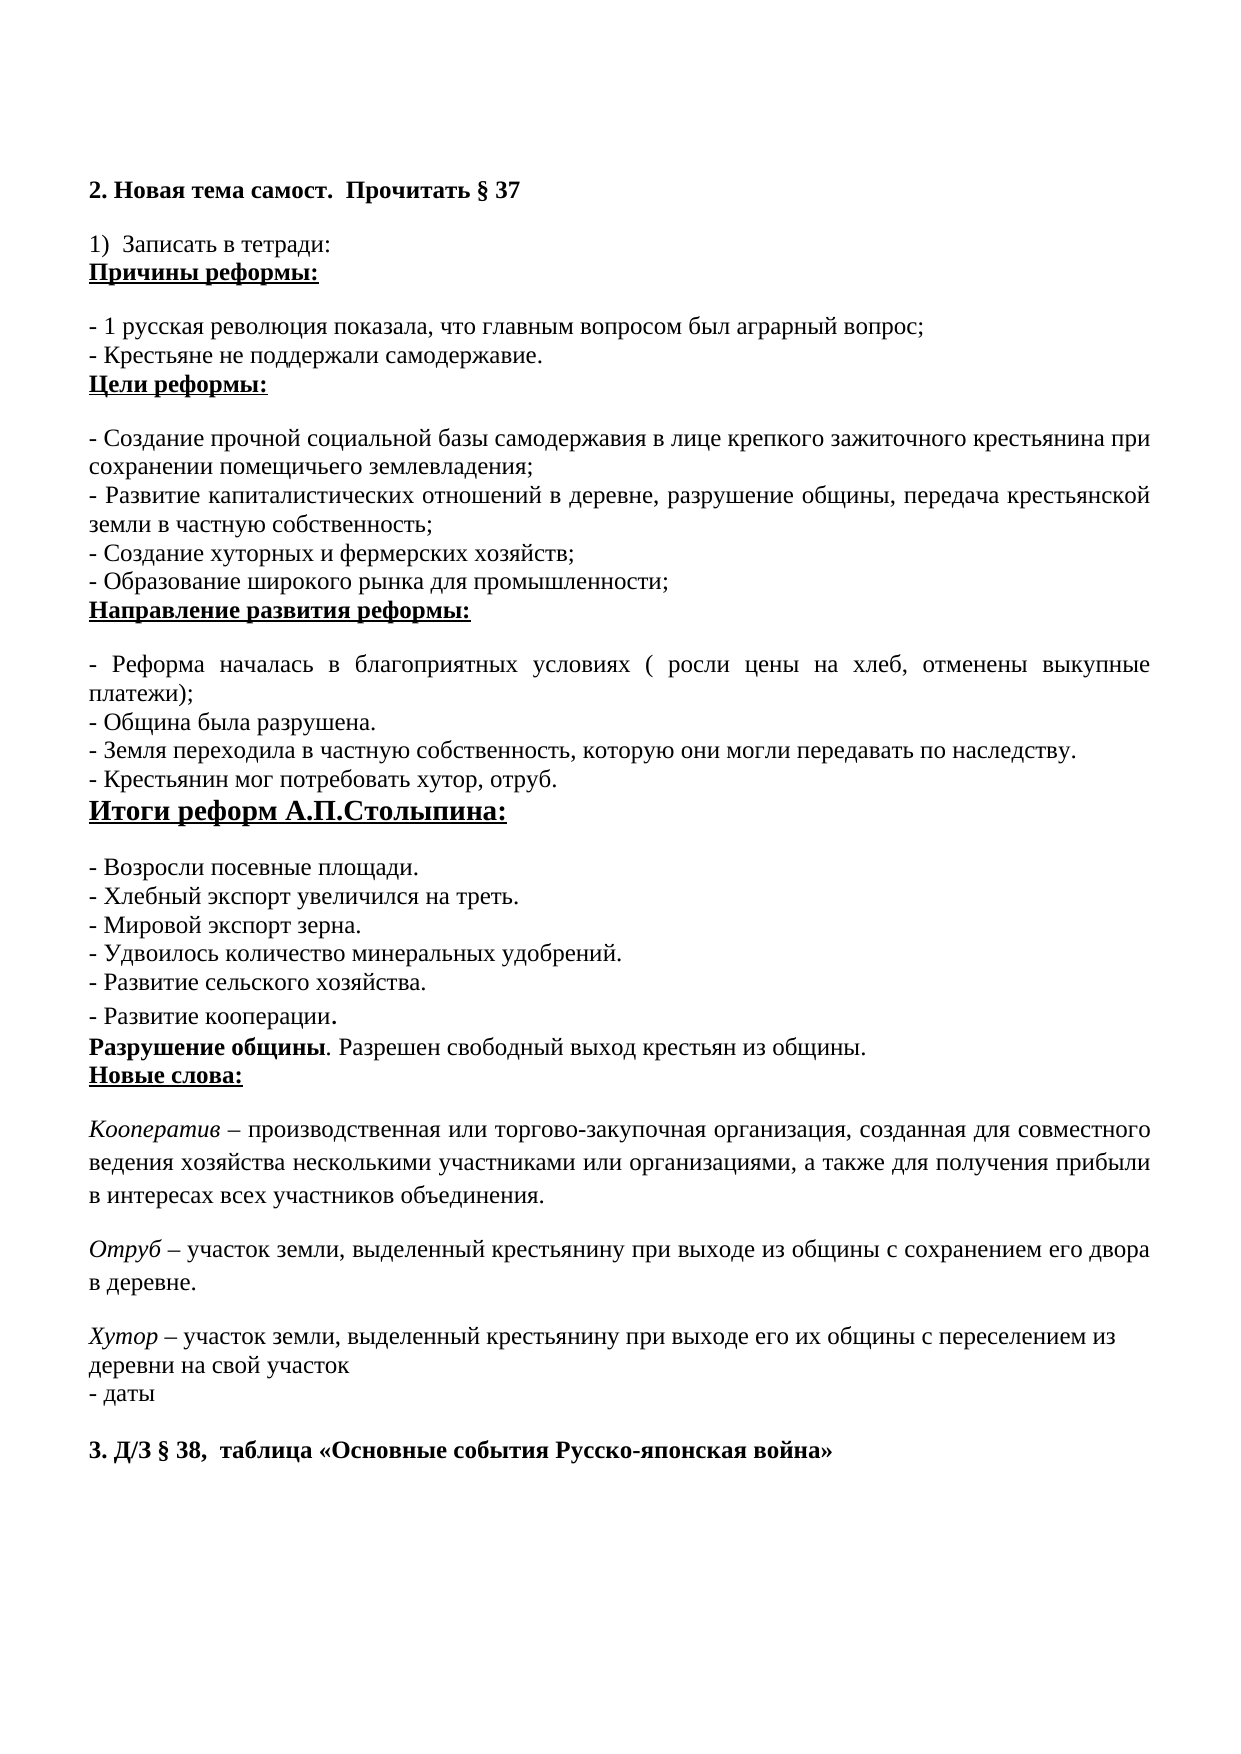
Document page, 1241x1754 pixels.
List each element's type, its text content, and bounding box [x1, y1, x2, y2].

text - Община была разрушена. [89, 707, 1152, 735]
text 2. Новая тема самост. Прочитать § 37 [89, 175, 1152, 204]
text Отруб – участок земли, выделенный крестьянину при выходе из общины с сохранением его двора в деревне. [89, 1234, 1152, 1296]
text - Развитие сельского хозяйства. [89, 967, 1152, 996]
text - Создание хуторных и фермерских хозяйств; [89, 538, 1152, 566]
text Цели реформы: [89, 369, 1152, 398]
text - Возросли посевные площади. [89, 852, 1152, 881]
text Новые слова: [89, 1060, 1152, 1089]
text - Развитие кооперации. [89, 996, 1152, 1032]
text Разрушение общины. Разрешен свободный выход крестьян из общины. [89, 1032, 1152, 1060]
text Причины реформы: [89, 257, 1152, 286]
text Хутор – участок земли, выделенный крестьянину при выходе его их общины с переселением из деревни на свой участок [89, 1321, 1152, 1378]
text - Земля переходила в частную собственность, которую они могли передавать по наследству. [89, 735, 1152, 764]
text - даты [89, 1378, 1152, 1407]
text 1) Записать в тетради: [89, 229, 1152, 257]
text - Удвоилось количество минеральных удобрений. [89, 938, 1152, 967]
text - 1 русская революция показала, что главным вопросом был аграрный вопрос; [89, 311, 1152, 340]
text - Создание прочной социальной базы самодержавия в лице крепкого зажиточного крестьянина при сохранении помещичьего землевладения; [89, 423, 1152, 480]
text - Развитие капиталистических отношений в деревне, разрушение общины, передача крестьянской земли в частную собственность; [89, 480, 1152, 538]
text Кооператив – производственная или торгово-закупочная организация, созданная для совместного ведения хозяйства несколькими участниками или организациями, а также для получения прибыли в интересах всех участников объединения. [89, 1114, 1152, 1209]
text 3. Д/З § 38, таблица «Основные события Русско-японская война» [89, 1435, 1152, 1464]
text Итоги реформ А.П.Столыпина: [89, 793, 1152, 826]
text - Крестьяне не поддержали самодержавие. [89, 340, 1152, 369]
text - Крестьянин мог потребовать хутор, отруб. [89, 764, 1152, 793]
text - Образование широкого рынка для промышленности; [89, 566, 1152, 595]
text - Мировой экспорт зерна. [89, 910, 1152, 938]
text - Реформа началась в благоприятных условиях ( росли цены на хлеб, отменены выкупные платежи); [89, 649, 1152, 707]
text - Хлебный экспорт увеличился на треть. [89, 881, 1152, 910]
text Направление развития реформы: [89, 595, 1152, 624]
